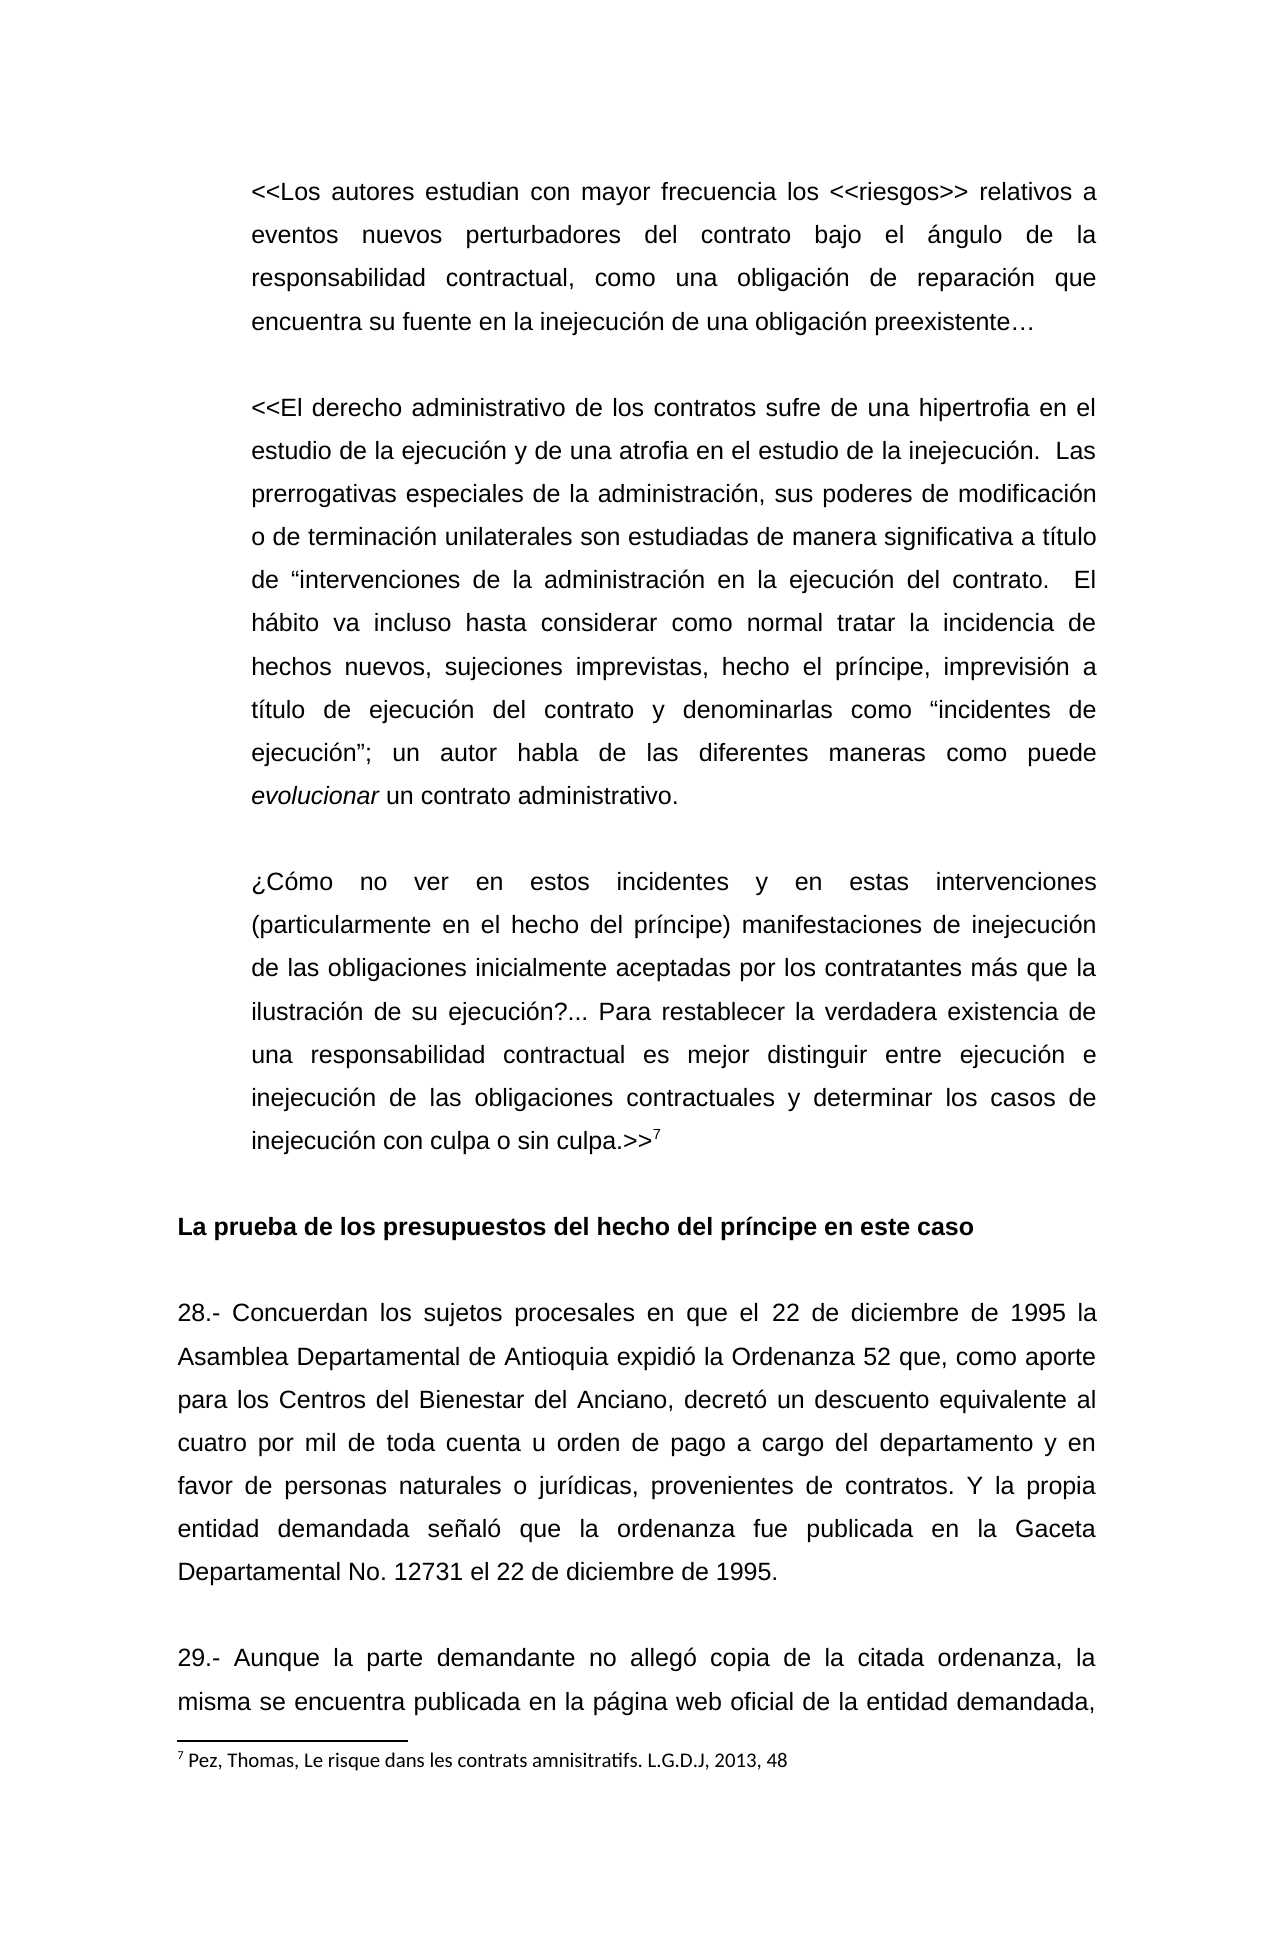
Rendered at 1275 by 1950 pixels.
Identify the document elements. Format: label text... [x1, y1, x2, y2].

text <<Los autores estudian con mayor frecuencia los <<riesgos>> relativos a eventos nuevos perturbadores del contrato bajo el ángulo de la responsabilidad contractual, como una obligación de reparación que encuentra su fuente en la inejecución de una obligación preexistente… [251, 177, 1098, 335]
text 28.- Concuerdan los sujetos procesales en que el 22 de diciembre de 1995 la Asamblea Departamental de Antioquia expidió la Ordenanza 52 que, como aporte para los Centros del Bienestar del Anciano, decretó un descuento equivalente al cuatro por mil de toda cuenta u orden de pago a cargo del departamento y en favor de personas naturales o jurídicas, provenientes de contratos. Y la propia entidad demandada señaló que la ordenanza fue publicada en la Gaceta Departamental No. 12731 el 22 de diciembre de 1995. [177, 1298, 1098, 1586]
text La prueba de los presupuestos del hecho del príncipe en este caso [177, 1212, 1098, 1241]
text <<El derecho administrativo de los contratos sufre de una hipertrofia en el estudio de la ejecución y de una atrofia en el estudio de la inejecución. Las prerrogativas especiales de la administración, sus poderes de modificación o de terminación unilaterales son estudiadas de manera significativa a título de “intervenciones de la administración en la ejecución del contrato. El hábito va incluso hasta considerar como normal tratar la incidencia de hechos nuevos, sujeciones imprevistas, hecho el príncipe, imprevisión a título de ejecución del contrato y denominarlas como “incidentes de ejecución”; un autor habla de las diferentes maneras como puede evolucionar un contrato administrativo. [251, 393, 1098, 810]
text ¿Cómo no ver en estos incidentes y en estas intervenciones (particularmente en el hecho del príncipe) manifestaciones de inejecución de las obligaciones inicialmente aceptadas por los contratantes más que la ilustración de su ejecución?... Para restablecer la verdadera existencia de una responsabilidad contractual es mejor distinguir entre ejecución e inejecución de las obligaciones contractuales y determinar los casos de inejecución con culpa o sin culpa.>> [251, 867, 1098, 1155]
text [177, 1643, 1098, 1715]
